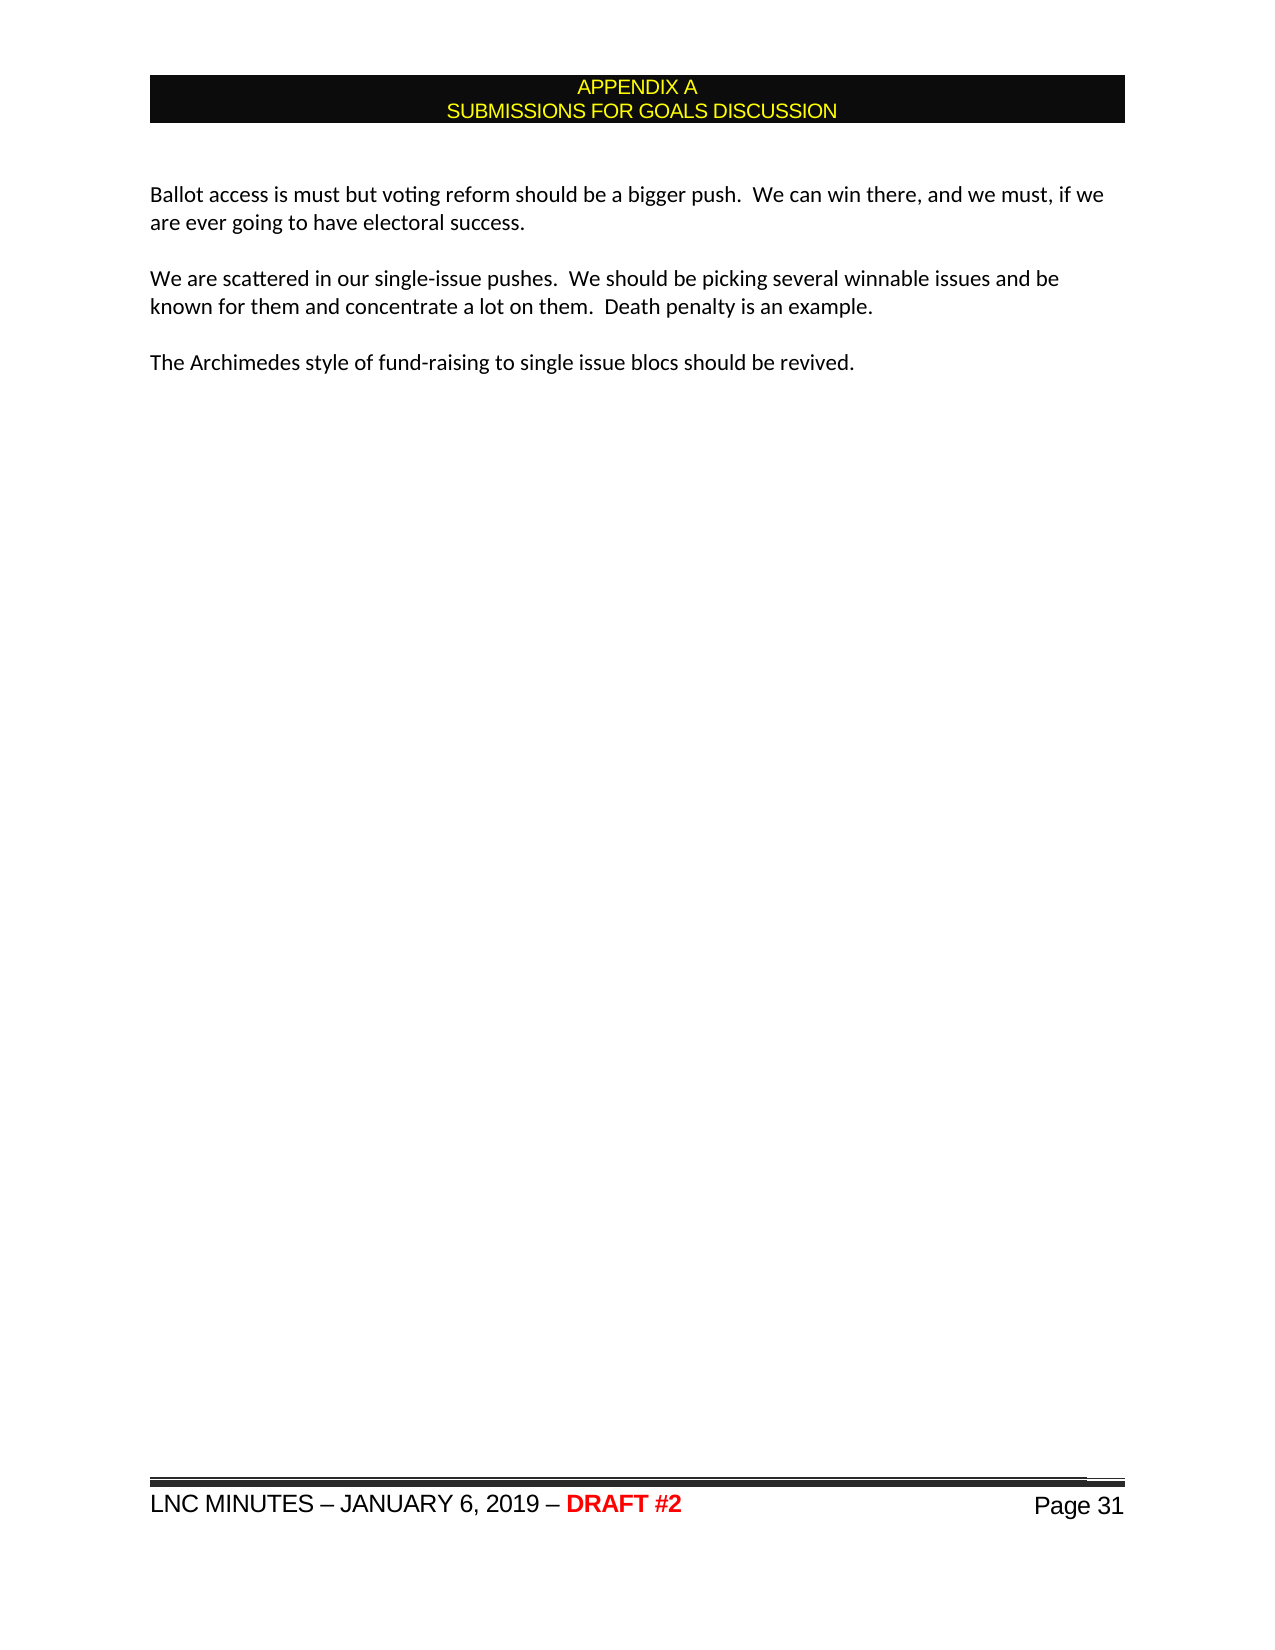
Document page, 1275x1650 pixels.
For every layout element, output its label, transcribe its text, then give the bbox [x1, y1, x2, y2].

text Ballot access is must but voting reform should be a bigger push. We can win there, and we must, if we are ever going to have electoral success. [150, 180, 1125, 236]
text The Archimedes style of fund-raising to single issue blocs should be revived. [150, 348, 1125, 376]
text We are scattered in our single-issue pushes. We should be picking several winnable issues and be known for them and concentrate a lot on them. Death penalty is an example. [150, 264, 1125, 320]
